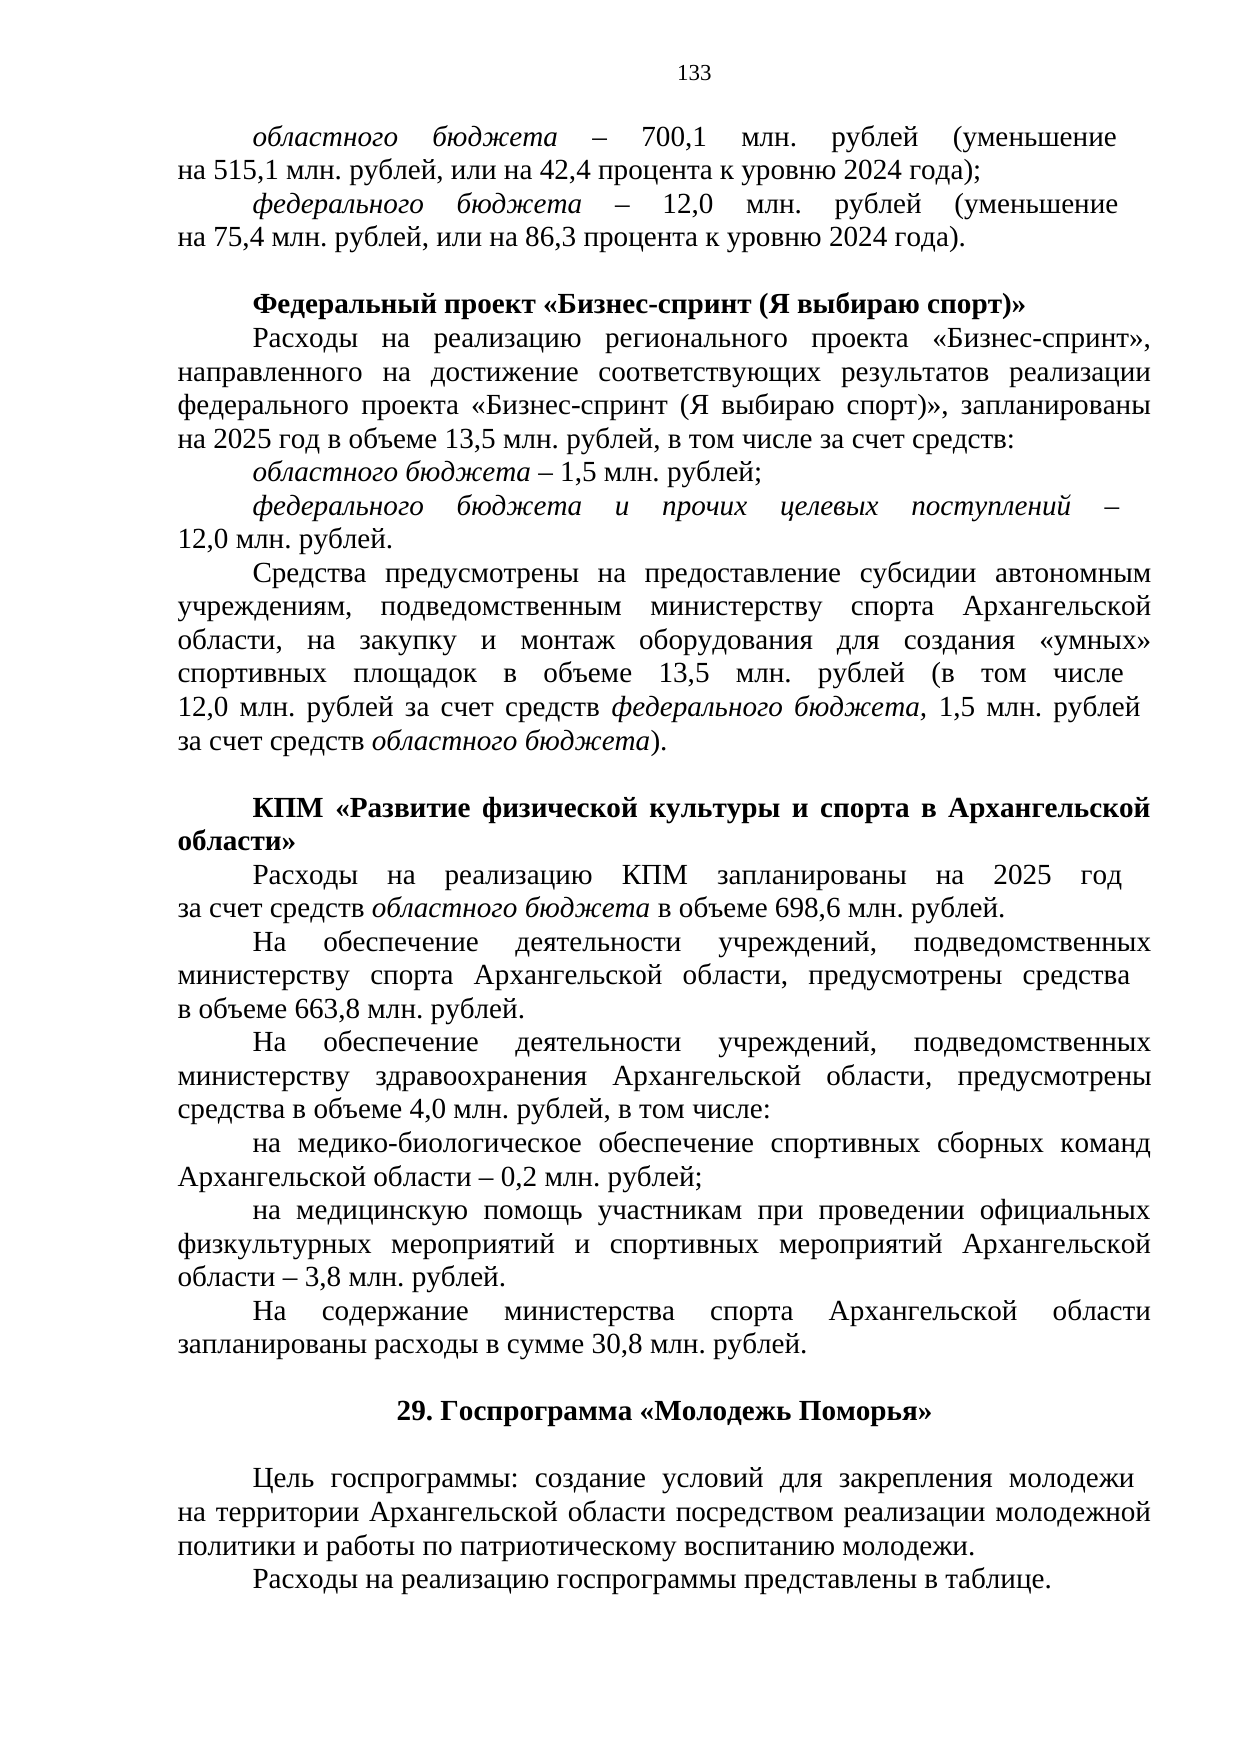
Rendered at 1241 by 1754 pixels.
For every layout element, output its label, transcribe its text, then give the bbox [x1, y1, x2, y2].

text На содержание министерства спорта Архангельской области запланированы расходы в сумме 30,8 млн. рублей. [177, 1293, 1152, 1360]
text областного бюджета – 1,5 млн. рублей; [177, 454, 1152, 488]
text Средства предусмотрены на предоставление субсидии автономным учреждениям, подведомственным министерству спорта Архангельской области, на закупку и монтаж оборудования для создания «умных» спортивных площадок в объеме 13,5 млн. рублей (в том числе 12,0 млн. рублей за счет средств федерального бюджета, 1,5 млн. рублей за счет средств областного бюджета). [177, 555, 1152, 756]
text Расходы на реализацию госпрограммы представлены в таблице. [177, 1561, 1152, 1595]
text КПМ «Развитие физической культуры и спорта в Архангельской области» [177, 790, 1152, 857]
text федерального бюджета – 12,0 млн. рублей (уменьшение на 75,4 млн. рублей, или на 86,3 процента к уровню 2024 года). [177, 186, 1152, 253]
text 29. Госпрограмма «Молодежь Поморья» [177, 1393, 1152, 1427]
text На обеспечение деятельности учреждений, подведомственных министерству здравоохранения Архангельской области, предусмотрены средства в объеме 4,0 млн. рублей, в том числе: [177, 1024, 1152, 1125]
text федерального бюджета и прочих целевых поступлений – 12,0 млн. рублей. [177, 488, 1152, 555]
text Цель госпрограммы: создание условий для закрепления молодежи на территории Архангельской области посредством реализации молодежной политики и работы по патриотическому воспитанию молодежи. [177, 1461, 1152, 1561]
text Расходы на реализацию КПМ запланированы на 2025 год за счет средств областного бюджета в объеме 698,6 млн. рублей. [177, 857, 1152, 924]
text Расходы на реализацию регионального проекта «Бизнес-спринт», направленного на достижение соответствующих результатов реализации федерального проекта «Бизнес-спринт (Я выбираю спорт)», запланированы на 2025 год в объеме 13,5 млн. рублей, в том числе за счет средств: [177, 320, 1152, 454]
text на медико-биологическое обеспечение спортивных сборных команд Архангельской области – 0,2 млн. рублей; [177, 1125, 1152, 1192]
text областного бюджета – 700,1 млн. рублей (уменьшение на 515,1 млн. рублей, или на 42,4 процента к уровню 2024 года); [177, 119, 1152, 186]
text Федеральный проект «Бизнес-спринт (Я выбираю спорт)» [177, 287, 1152, 320]
text на медицинскую помощь участникам при проведении официальных физкультурных мероприятий и спортивных мероприятий Архангельской области – 3,8 млн. рублей. [177, 1192, 1152, 1293]
text На обеспечение деятельности учреждений, подведомственных министерству спорта Архангельской области, предусмотрены средства в объеме 663,8 млн. рублей. [177, 924, 1152, 1024]
